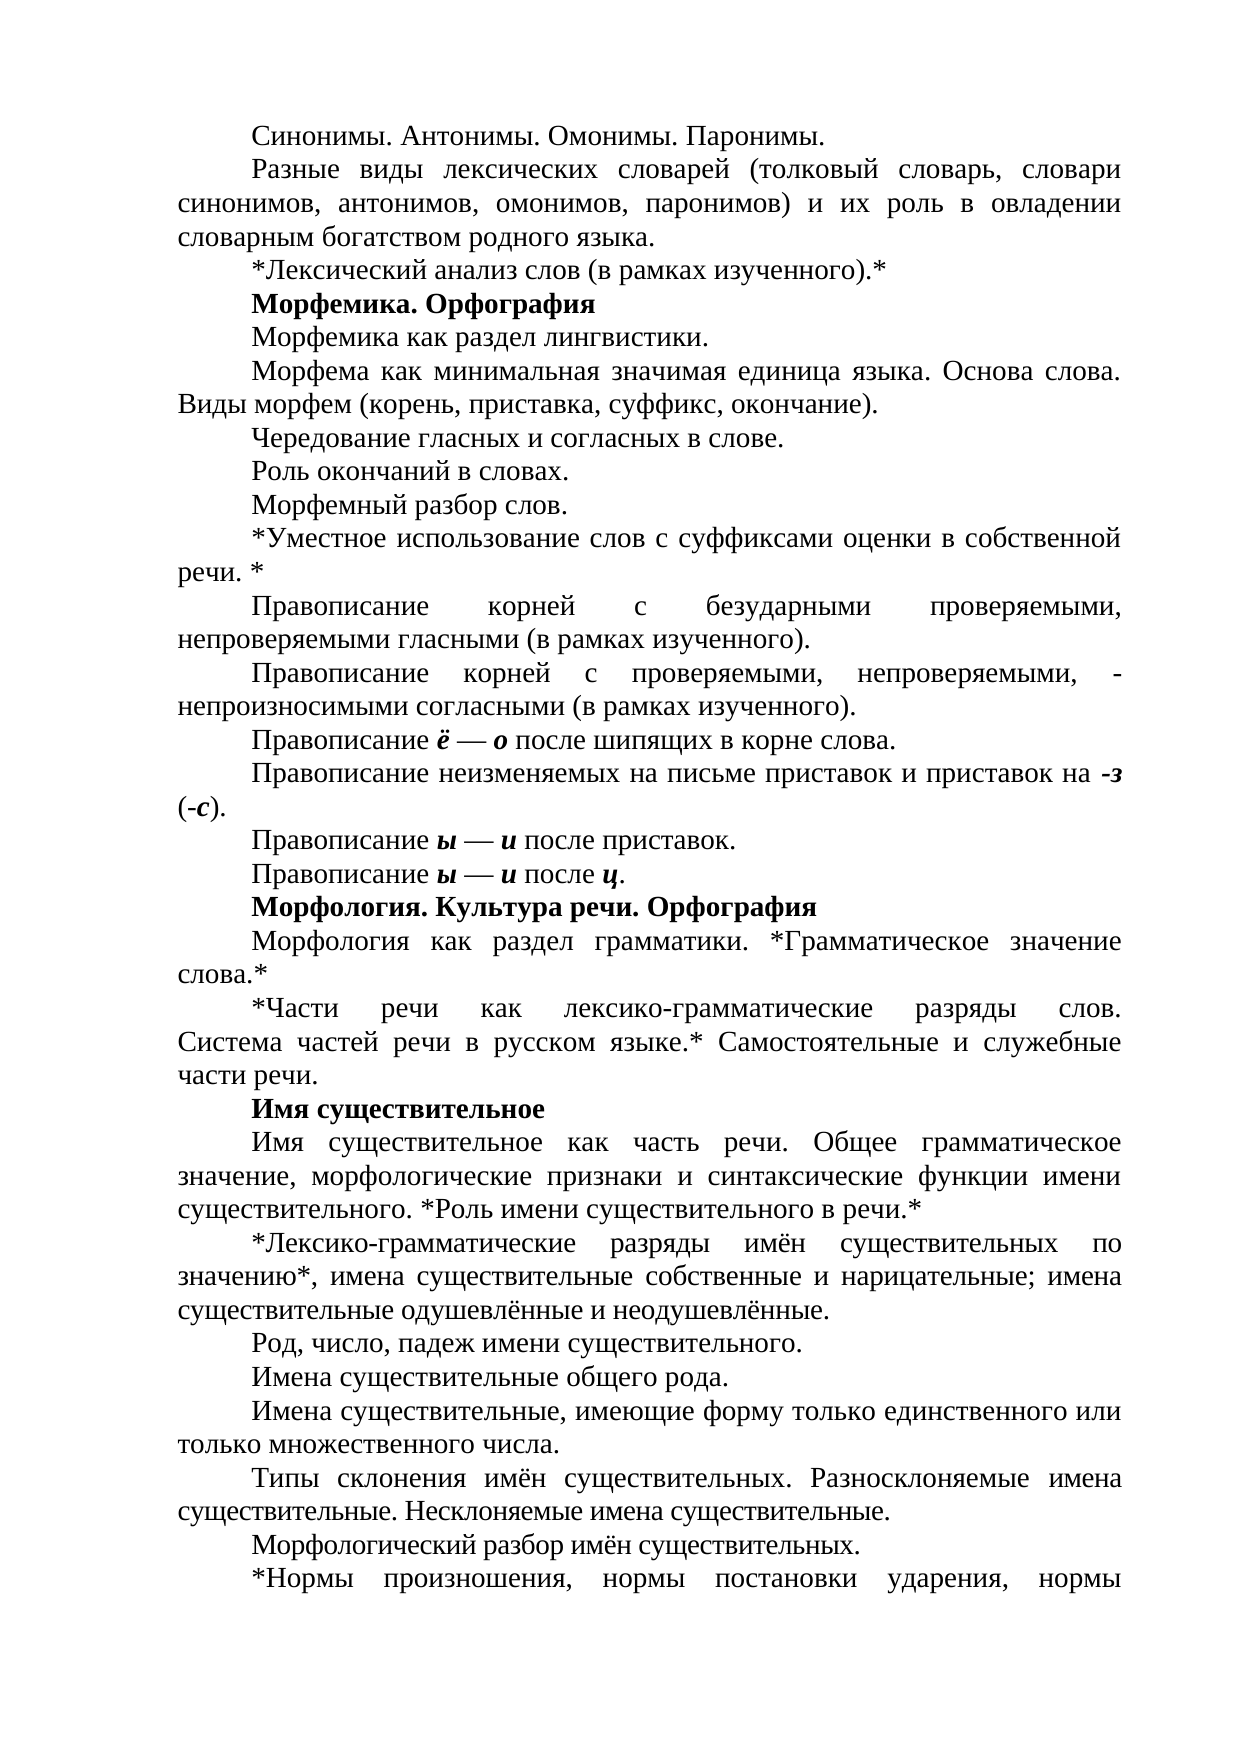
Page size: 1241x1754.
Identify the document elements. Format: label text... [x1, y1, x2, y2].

text Правописание ы — и после ц. [177, 856, 1122, 889]
text Морфология. Культура речи. Орфография [177, 889, 1122, 923]
text Морфемный разбор слов. [177, 487, 1122, 521]
text Разные виды лексических словарей (толковый словарь, словари синонимов, антонимов, омонимов, паронимов) и их роль в овладении словарным богатством родного языка. [177, 152, 1122, 252]
text Морфологический разбор имён существительных. [177, 1527, 1122, 1560]
text Имя существительное как часть речи. Общее грамматическое значение, морфологические признаки и синтаксические функции имени существительного. *Роль имени существительного в речи.* [177, 1124, 1122, 1225]
text Морфемика. Орфография [177, 286, 1122, 319]
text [177, 1560, 1122, 1594]
text Правописание ы — и после приставок. [177, 822, 1122, 856]
text *Уместное использование слов с суффиксами оценки в собственной речи. * [177, 521, 1122, 588]
text Имена существительные, имеющие форму только единственного или только множественного числа. [177, 1393, 1122, 1460]
text Роль окончаний в словах. [177, 453, 1122, 487]
text *Лексический анализ слов (в рамках изученного).* [177, 252, 1122, 286]
text Синонимы. Антонимы. Омонимы. Паронимы. [177, 118, 1122, 152]
text Правописание корней с проверяемыми, непроверяемыми, ­непроизносимыми согласными (в рамках изученного). [177, 655, 1122, 722]
text *Части речи как лексико-грамматические разряды слов. Система частей речи в русском языке.* Самостоятельные и служебные части речи. [177, 990, 1122, 1091]
text *Лексико-грамматические разряды имён существительных по значению*, имена существительные собственные и нарицательные; имена существительные одушевлённые и неодушевлённые. [177, 1225, 1122, 1326]
text Правописание неизменяемых на письме приставок и приставок на -з (-с). [177, 755, 1122, 822]
text Чередование гласных и согласных в слове. [177, 420, 1122, 453]
text Правописание корней с безударными проверяемыми, непроверяемыми гласными (в рамках изученного). [177, 588, 1122, 655]
text Правописание ё — о после шипящих в корне слова. [177, 722, 1122, 755]
text Род, число, падеж имени существительного. [177, 1326, 1122, 1359]
text Морфема как минимальная значимая единица языка. Основа слова. Виды морфем (корень, приставка, суффикс, окончание). [177, 353, 1122, 420]
text Имя существительное [177, 1091, 1122, 1124]
text Типы склонения имён существительных. Разносклоняемые имена существительные. Несклоняемые имена существительные. [177, 1460, 1122, 1527]
text Имена существительные общего рода. [177, 1359, 1122, 1393]
text Морфология как раздел грамматики. *Грамматическое значение слова.* [177, 923, 1122, 990]
text Морфемика как раздел лингвистики. [177, 319, 1122, 353]
